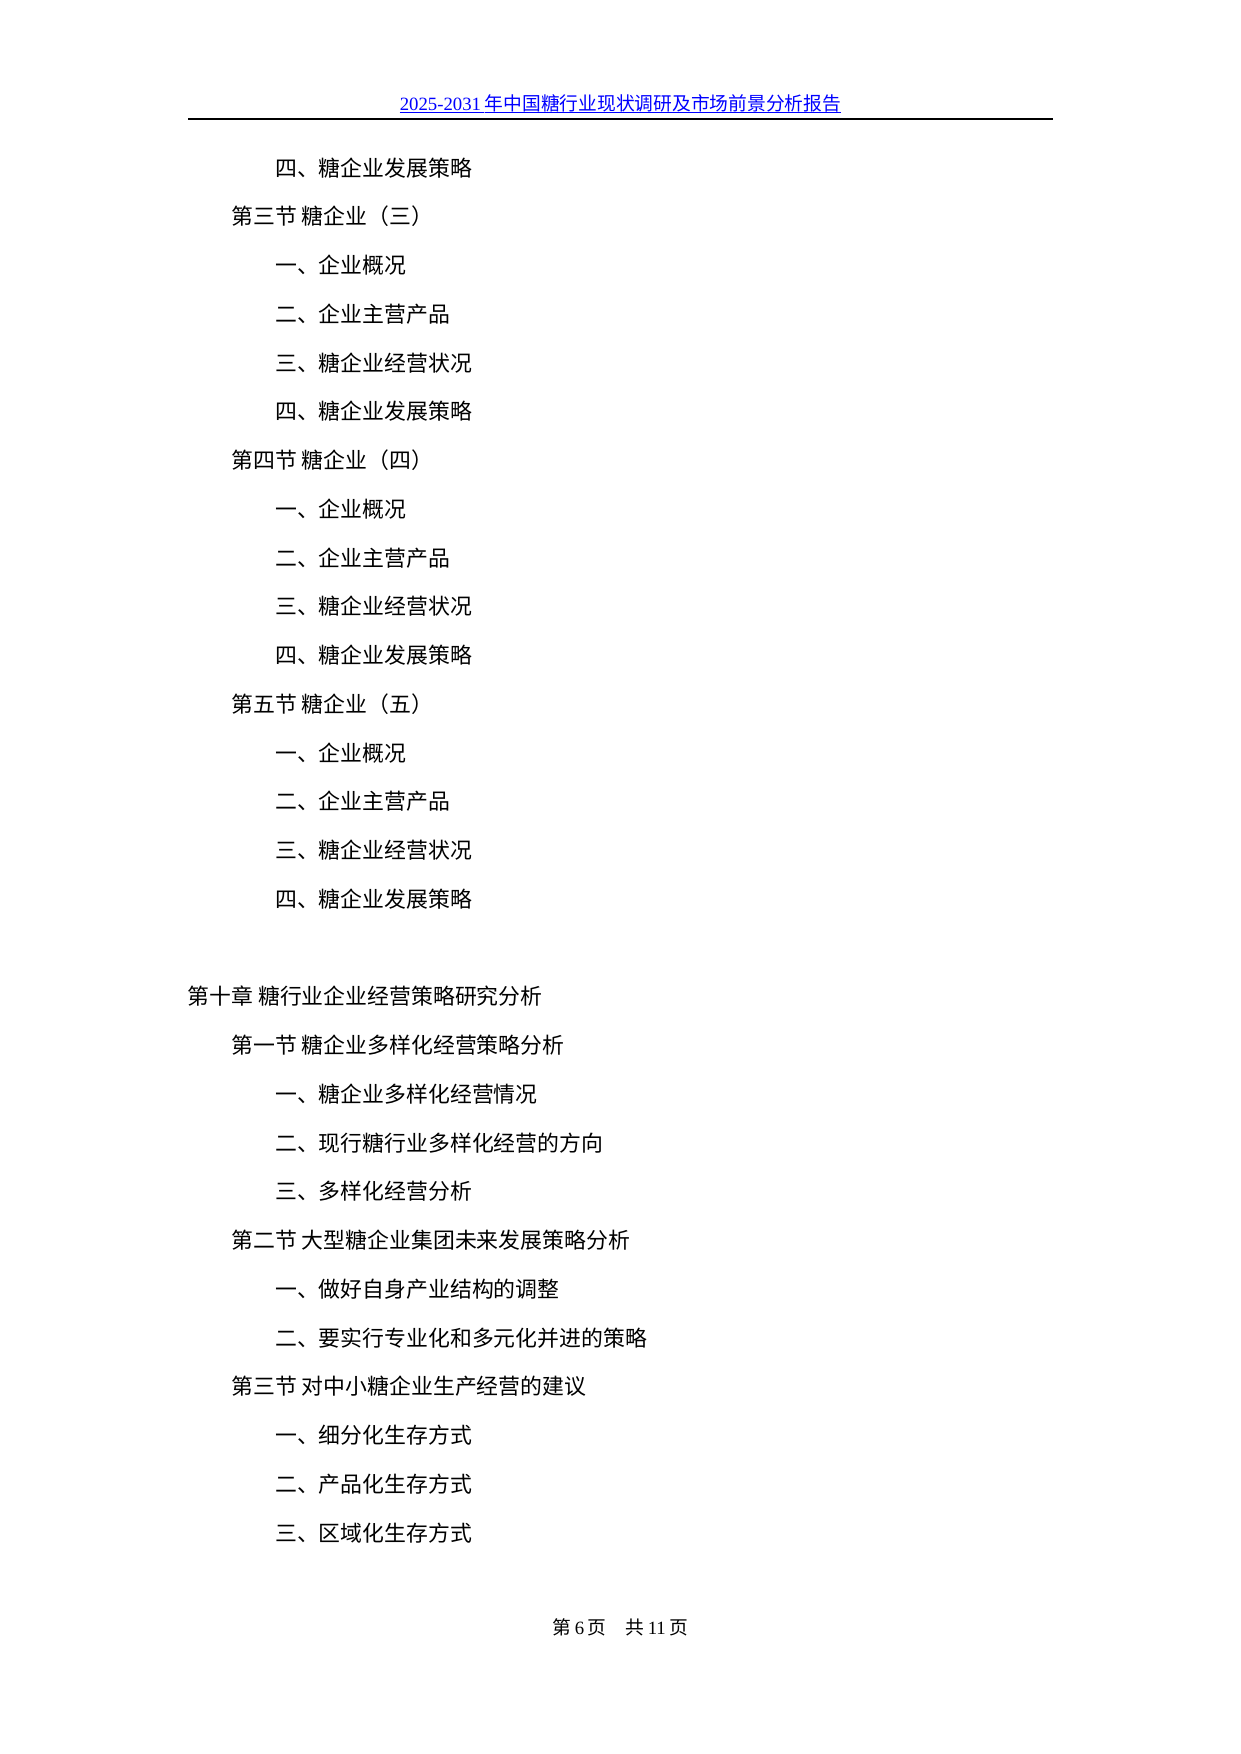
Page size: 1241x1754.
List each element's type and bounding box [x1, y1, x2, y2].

text [187, 150, 1053, 1548]
